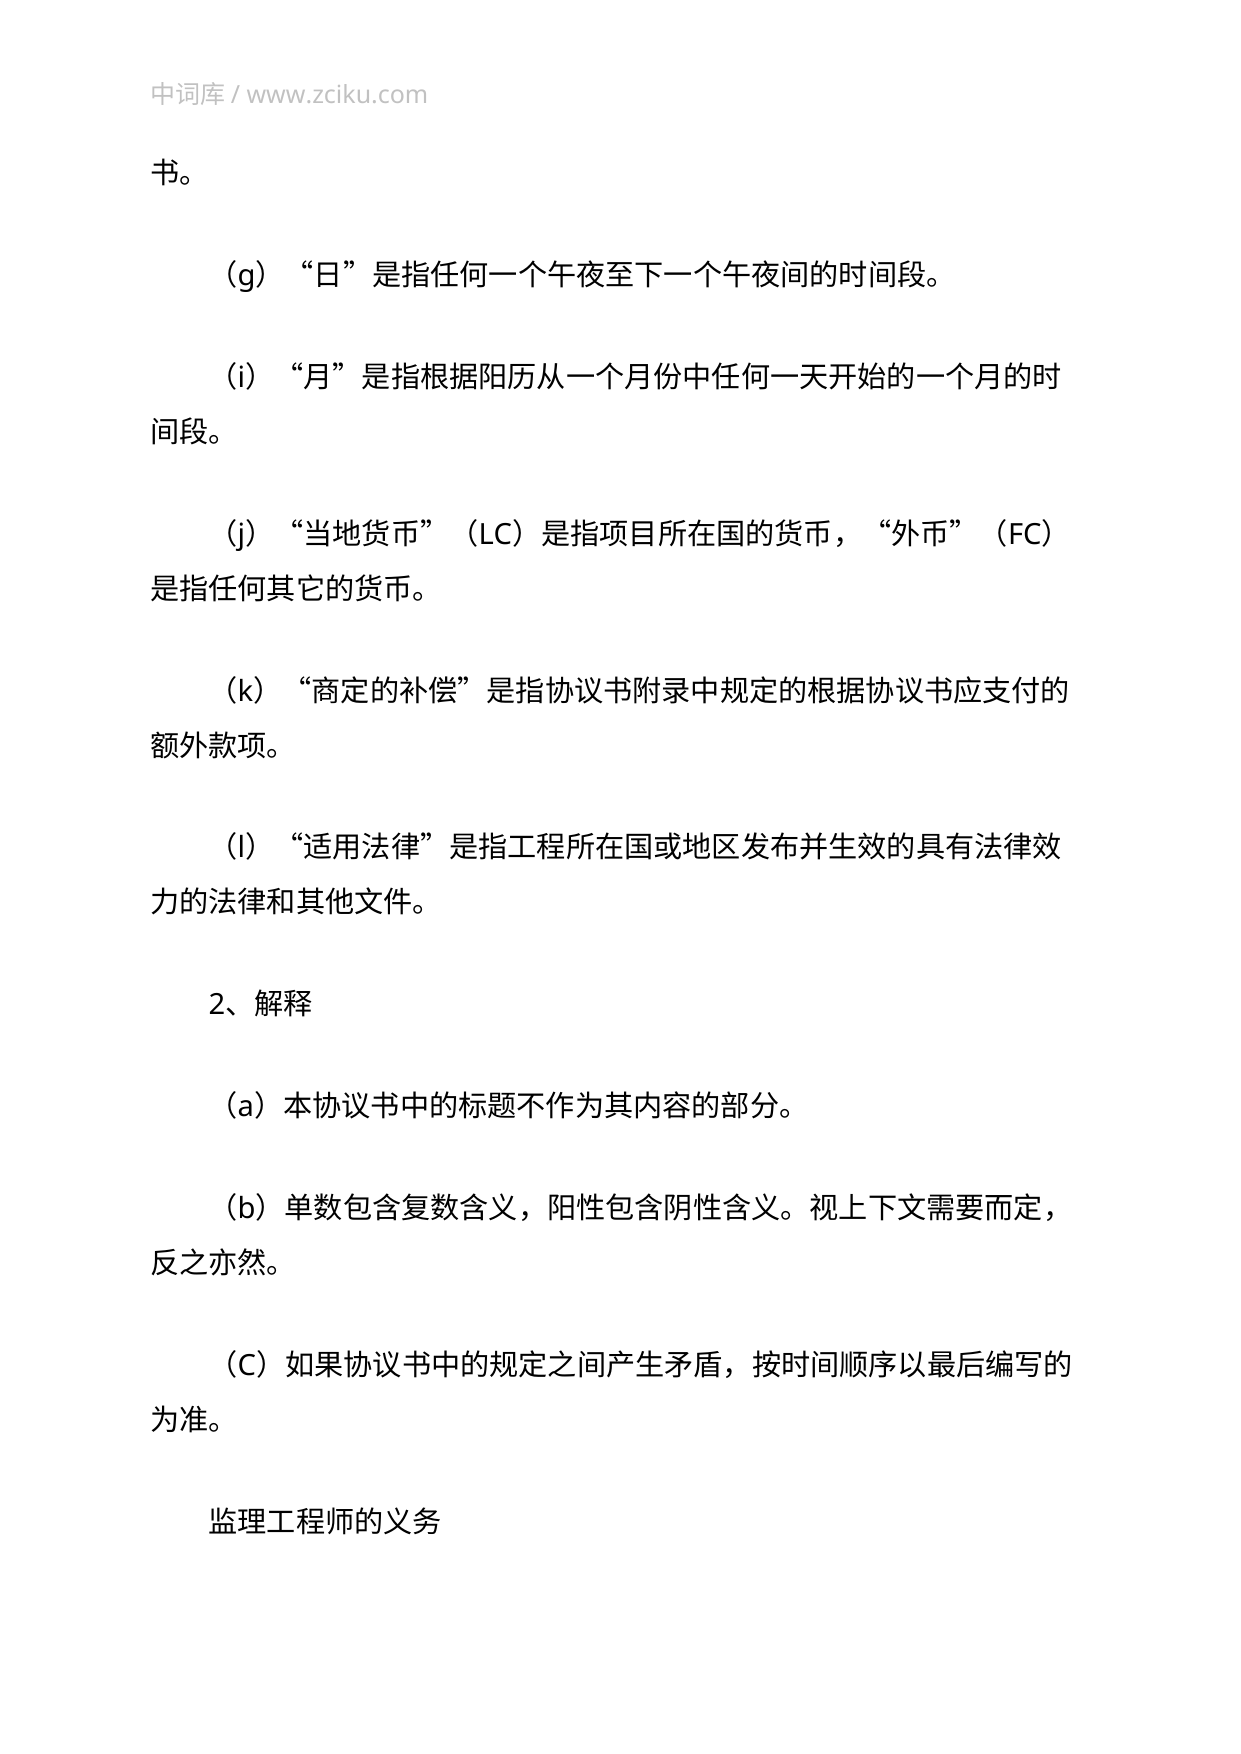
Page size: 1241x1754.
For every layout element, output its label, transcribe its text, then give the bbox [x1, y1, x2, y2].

text （C）如果协议书中的规定之间产生矛盾，按时间顺序以最后编写的为准。 [150, 1342, 1090, 1439]
text （j）“当地货币”（LC）是指项目所在国的货币，“外币”（FC）是指任何其它的货币。 [150, 511, 1090, 608]
text （b）单数包含复数含义，阳性包含阴性含义。视上下文需要而定，反之亦然。 [150, 1185, 1090, 1282]
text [150, 150, 1090, 192]
text （i）“月”是指根据阳历从一个月份中任何一天开始的一个月的时间段。 [150, 354, 1090, 451]
text （g）“日”是指任何一个午夜至下一个午夜间的时间段。 [150, 252, 1090, 294]
text 2、解释 [150, 981, 1090, 1023]
text （k）“商定的补偿”是指协议书附录中规定的根据协议书应支付的额外款项。 [150, 667, 1090, 764]
text （a）本协议书中的标题不作为其内容的部分。 [150, 1083, 1090, 1125]
text （l）“适用法律”是指工程所在国或地区发布并生效的具有法律效力的法律和其他文件。 [150, 824, 1090, 921]
text 监理工程师的义务 [150, 1498, 1090, 1541]
